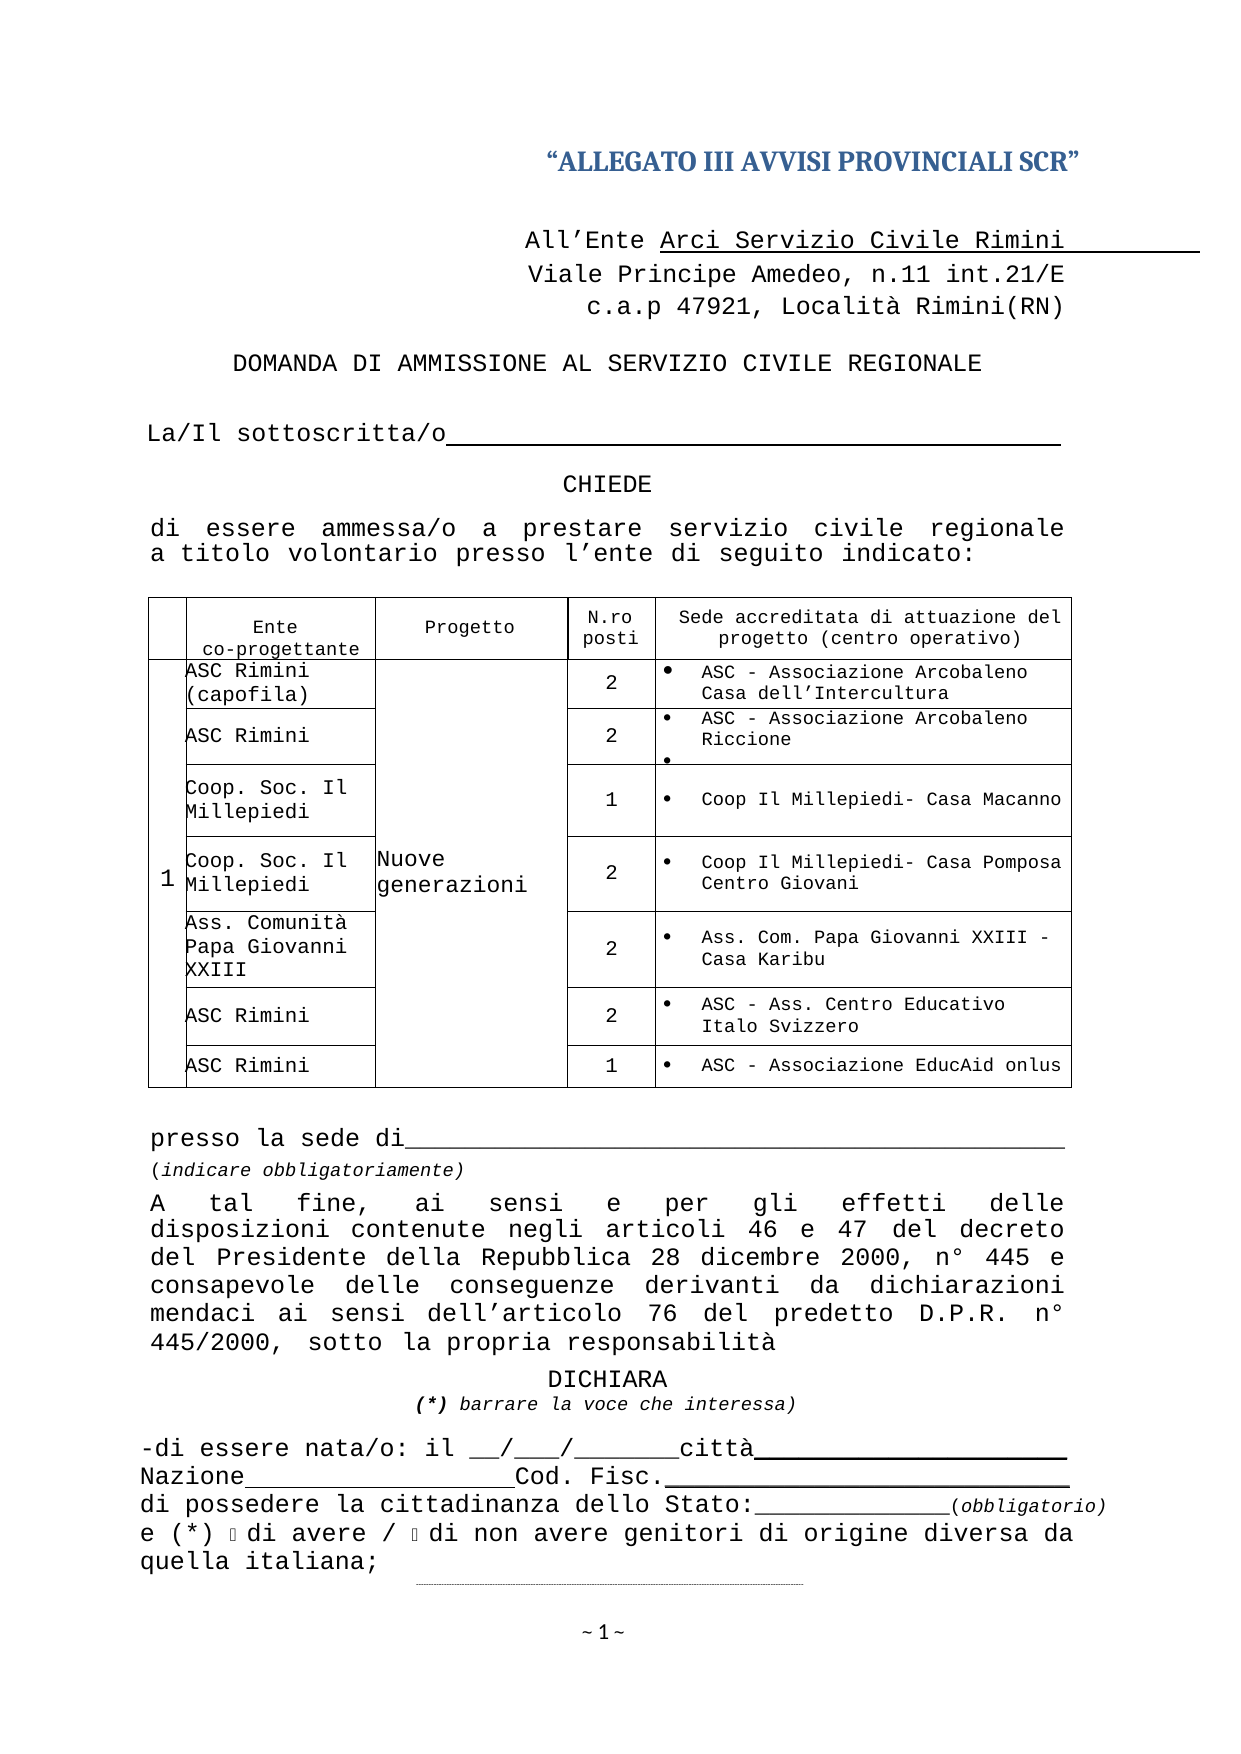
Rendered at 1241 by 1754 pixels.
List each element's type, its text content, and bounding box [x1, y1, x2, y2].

subtitle “ALLEGATO III AVVISI PROVINCIALI SCR” [139, 145, 1080, 179]
text La/Il sottoscritta/o [139, 421, 1061, 449]
table_cell Coop Il Millepiedi- Casa Pomposa Centro Giovani [656, 837, 1071, 911]
table_cell ASC Rimini [187, 709, 375, 764]
text di essere ammessa/o a prestare servizio civile regionale a titolo volontario presso l’ente di seguito indicato: [150, 514, 1064, 569]
table_cell ASC - Ass. Centro Educativo Italo Svizzero [656, 988, 1071, 1044]
text presso la sede di____________________________________________ [150, 1124, 1114, 1152]
table_cell ASC - Associazione Arcobaleno Riccione [656, 709, 1071, 764]
text DICHIARA [139, 1367, 1075, 1395]
text c.a.p 47921, Località Rimini(RN) [139, 296, 1013, 318]
table_cell Coop. Soc. Il Millepiedi [187, 765, 375, 836]
table_cell 1 [568, 765, 655, 836]
table_cell Coop Il Millepiedi- Casa Macanno [656, 765, 1071, 836]
table_cell Nuove generazioni [376, 660, 567, 1087]
text di possedere la cittadinanza dello Stato:_____________(obbligatorio) e (*) di avere / di non avere genitori di origine diversa da quella italiana; [139, 1492, 1114, 1577]
table_cell 1 [149, 660, 186, 1087]
text -di essere nata/o: il __/___/_______città_____________________ [139, 1435, 1072, 1463]
text Nazione Cod. Fisc.___________________________ [139, 1463, 1114, 1492]
table_cell ASC Rimini [187, 1046, 375, 1087]
table_header [149, 598, 186, 659]
text A tal fine, ai sensi e per gli effetti delle disposizioni contenute negli articoli 46 e 47 del decreto del Presidente della Repubblica 28 dicembre 2000, n° 445 e consapevole delle conseguenze derivanti da dichiarazioni mendaci ai sensi dell’articolo 76 del predetto D.P.R. n° 445/2000, sotto la propria responsabilità [150, 1189, 1065, 1357]
table_cell 2 [568, 709, 655, 764]
table_header N.ro posti [569, 598, 655, 659]
table_cell ASC Rimini (capofila) [187, 660, 375, 708]
table_header Progetto [376, 598, 567, 659]
table_cell 2 [568, 912, 655, 987]
table_cell ASC - Associazione Arcobaleno Casa dell’Intercultura [656, 660, 1071, 708]
text (*) barrare la voce che interessa) [139, 1395, 1072, 1416]
text CHIEDE [139, 471, 1075, 500]
table_cell Ass. Comunità Papa Giovanni XXIII [187, 912, 375, 987]
text Viale Principe Amedeo, n.11 int.21/E [139, 262, 1065, 290]
table_header Ente co-progettante [187, 598, 375, 659]
table_cell 2 [568, 837, 655, 911]
table_cell Ass. Com. Papa Giovanni XXIII - Casa Karibu [656, 912, 1071, 987]
text (indicare obbligatoriamente) [150, 1160, 1114, 1181]
table_cell 2 [568, 660, 655, 708]
table_cell Coop. Soc. Il Millepiedi [187, 837, 375, 911]
text All’Ente Arci Servizio Civile Rimini [139, 228, 1065, 256]
text DOMANDA DI AMMISSIONE AL SERVIZIO CIVILE REGIONALE [139, 351, 1075, 379]
table_cell ASC Rimini [187, 988, 375, 1044]
table_header Sede accreditata di attuazione del progetto (centro operativo) [656, 598, 1071, 659]
table_cell 1 [568, 1046, 655, 1087]
table_cell 2 [568, 988, 655, 1044]
table_cell ASC - Associazione EducAid onlus [656, 1046, 1071, 1087]
